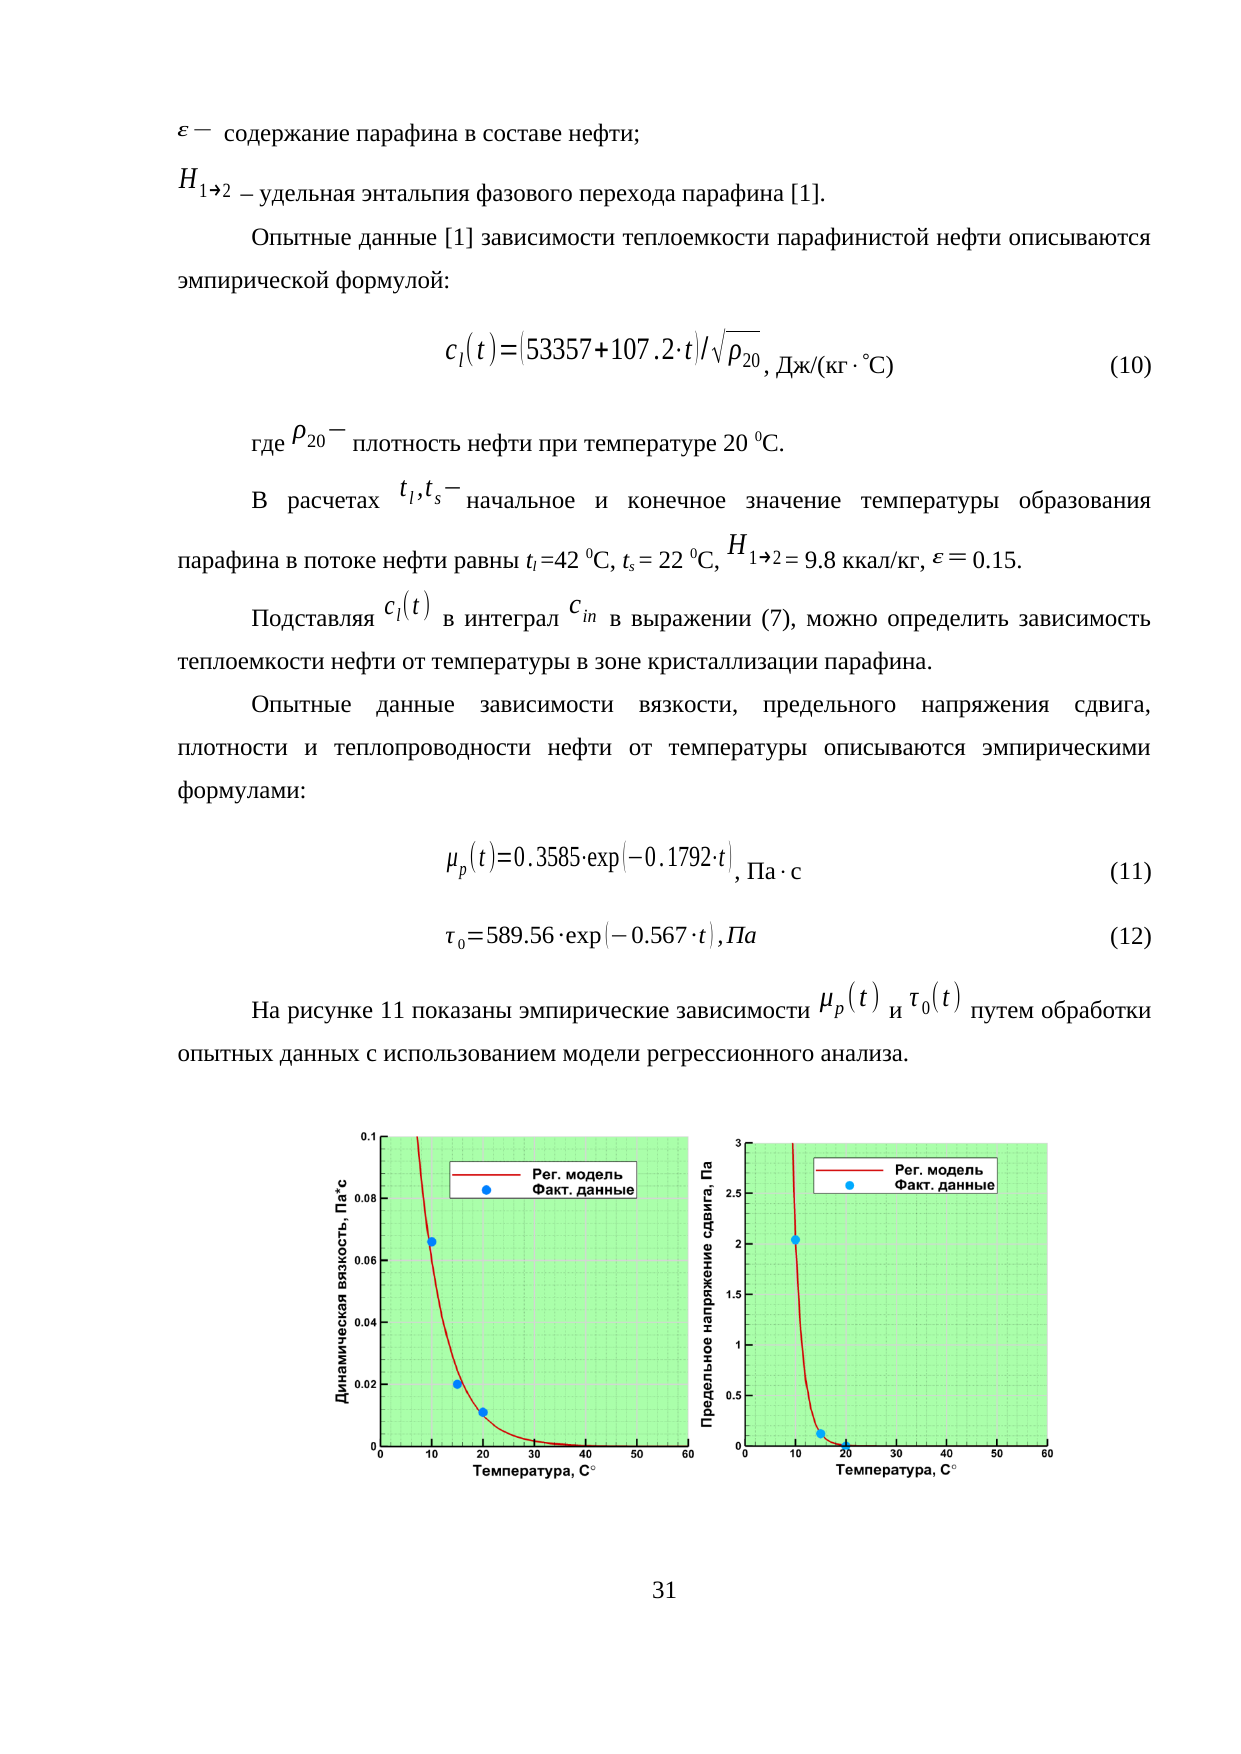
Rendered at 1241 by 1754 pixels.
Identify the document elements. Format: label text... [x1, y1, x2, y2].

text Опытные данные зависимости вязкости, предельного напряжения сдвига, плотности и теплопроводности нефти от температуры описываются эмпирическими формулами: [177, 689, 1152, 804]
text На рисунке 11 показаны эмпирические зависимости и путем обработки опытных данных с использованием модели регрессионного анализа. [177, 980, 1152, 1067]
text (12) [177, 920, 1152, 953]
text содержание парафина в составе нефти; [177, 118, 1152, 147]
text В расчетах начальное и конечное значение температуры образования парафина в потоке нефти равны tl =42 0C, ts = 22 0C, = 9.8 ккал/кг, 0.15. [177, 471, 1152, 574]
picture [331, 1131, 1057, 1481]
text где плотность нефти при температуре 20 0С. [177, 414, 1152, 457]
text Опытные данные [1] зависимости теплоемкости парафинистой нефти описываются эмпирической формулой: [177, 222, 1152, 293]
text , Дж/(кгС) (10) [177, 329, 1152, 379]
text , Пас (11) [177, 839, 1152, 885]
text Подставляя в интеграл в выражении (7), можно определить зависимость теплоемкости нефти от температуры в зоне кристаллизации парафина. [177, 588, 1152, 674]
text – удельная энтальпия фазового перехода парафина [1]. [177, 162, 1152, 207]
